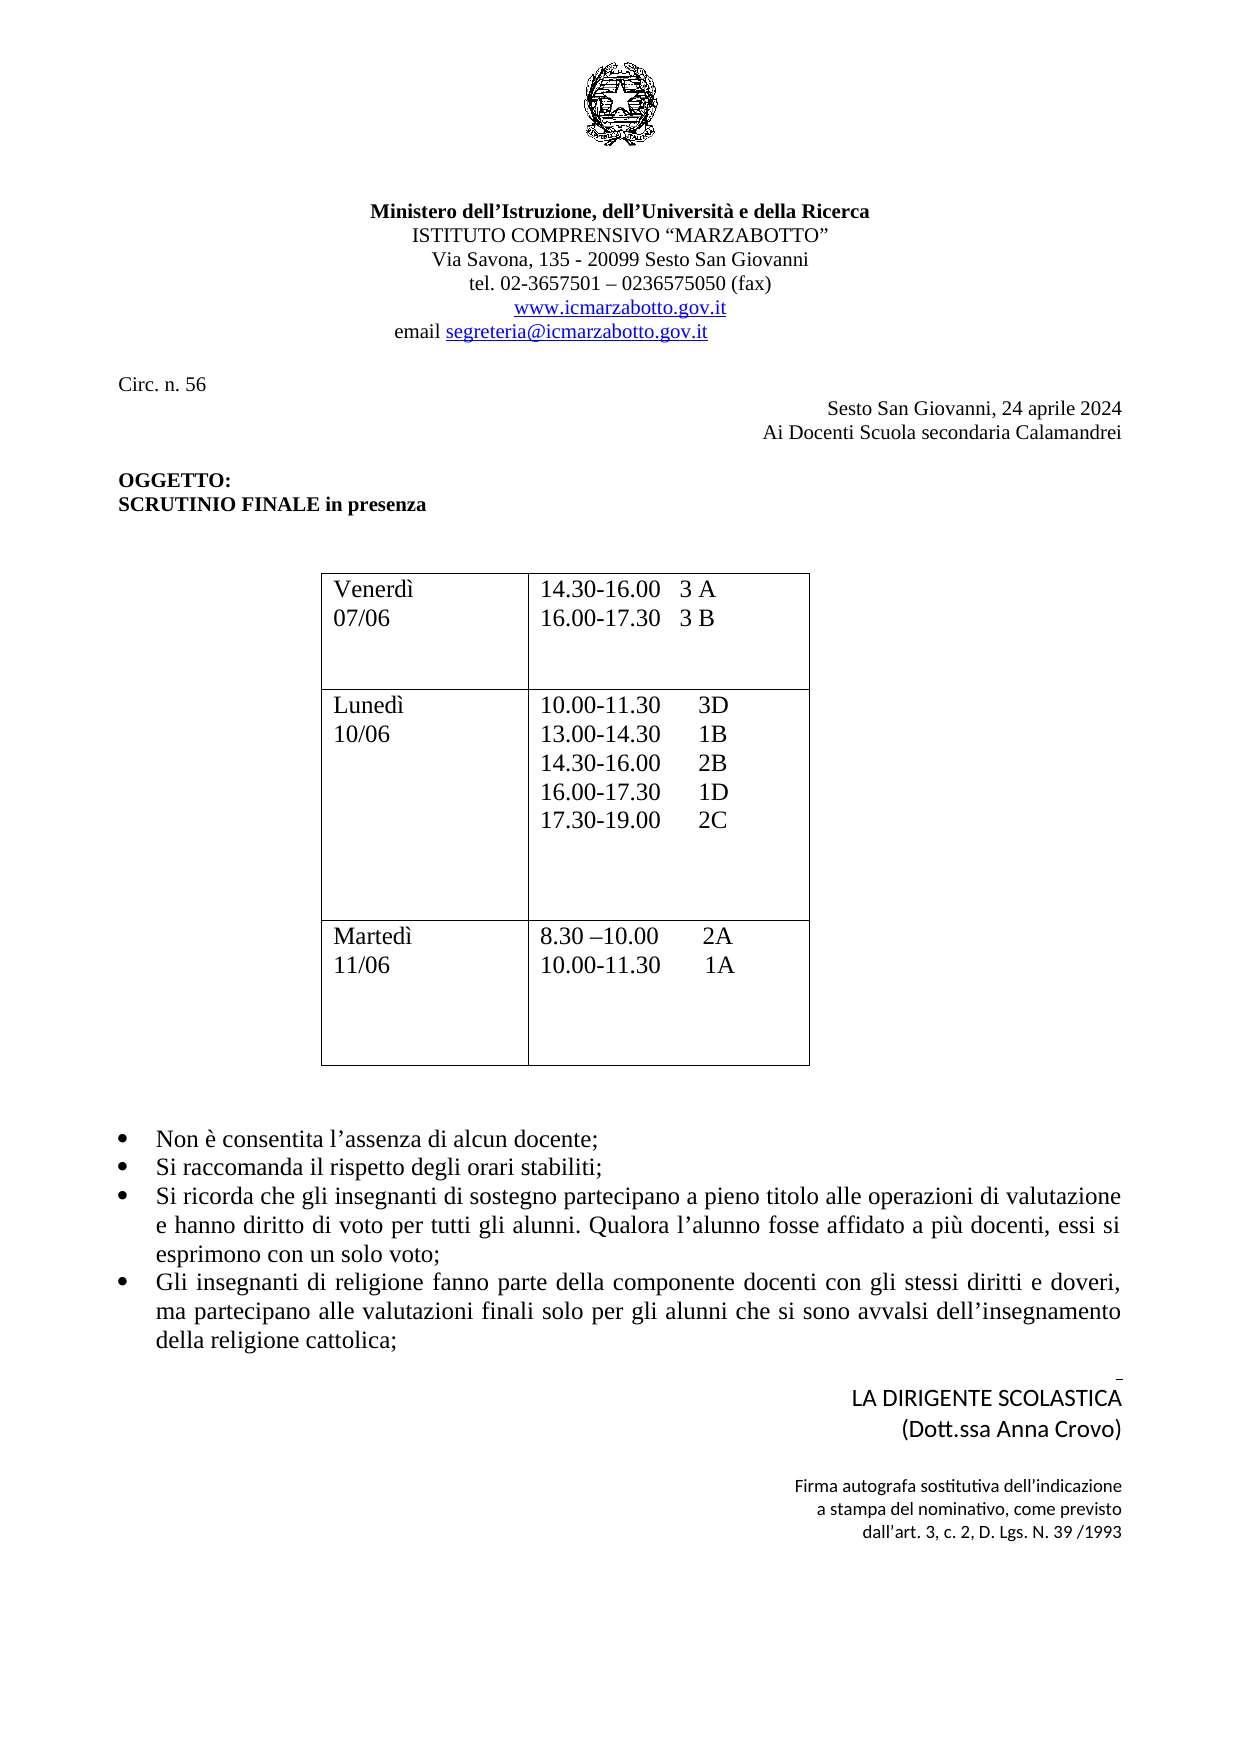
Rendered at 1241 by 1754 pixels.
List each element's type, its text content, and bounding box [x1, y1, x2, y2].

text Ai Docenti Scuola secondaria Calamandrei [118, 419, 1122, 444]
text Istituto comprensivo “MARZABOTTO” [118, 223, 1122, 247]
table_header 14.30-16.00 3 A 16.00-17.30 3 B [529, 574, 809, 689]
table_header Venerdì 07/06 [322, 574, 528, 689]
table_cell Martedì 11/06 [322, 921, 528, 1065]
table_cell 10.00-11.30 3D 13.00-14.30 1B 14.30-16.00 2B 16.00-17.30 1D 17.30-19.00 2C [529, 690, 809, 920]
text (Dott.ssa Anna Crovo) [118, 1413, 1122, 1443]
text dall’art. 3, c. 2, D. Lgs. N. 39 /1993 [118, 1520, 1122, 1543]
text SCRUTINIO FINALE in presenza [118, 492, 1122, 516]
text Sesto San Giovanni, 24 aprile 2024 [118, 396, 1122, 419]
text Ministero dell’Istruzione, dell’Università e della Ricerca [118, 199, 1122, 223]
table_cell 8.30 –10.00 2A 10.00-11.30 1A [529, 921, 809, 1065]
text Circ. n. 56 [118, 371, 1122, 396]
text OGGETTO: [118, 468, 1122, 492]
text www.icmarzabotto.gov.it [118, 295, 1122, 319]
text LA DIRIGENTE SCOLASTICA [118, 1354, 1122, 1413]
text a stampa del nominativo, come previsto [118, 1497, 1122, 1520]
text email segreteria@icmarzabotto.gov.it [118, 319, 1122, 343]
list Gli insegnanti di religione fanno parte della componente docenti con gli stessi diritti e doveri, ma partecipano alle valutazioni finali solo per gli alunni che si sono avvalsi dell’insegnamento della religione cattolica; [118, 1267, 1122, 1354]
list Si ricorda che gli insegnanti di sostegno partecipano a pieno titolo alle operazioni di valutazione e hanno diritto di voto per tutti gli alunni. Qualora l’alunno fosse affidato a più docenti, essi si esprimono con un solo voto; [118, 1181, 1122, 1267]
table_cell Lunedì 10/06 [322, 690, 528, 920]
text Via Savona, 135 - 20099 Sesto San Giovanni [118, 247, 1122, 271]
text Firma autografa sostitutiva dell’indicazione [118, 1474, 1122, 1497]
list Non è consentita l’assenza di alcun docente; [118, 1124, 1122, 1152]
text tel. 02-3657501 – 0236575050 (fax) [118, 271, 1122, 295]
list Si raccomanda il rispetto degli orari stabiliti; [118, 1152, 1122, 1181]
